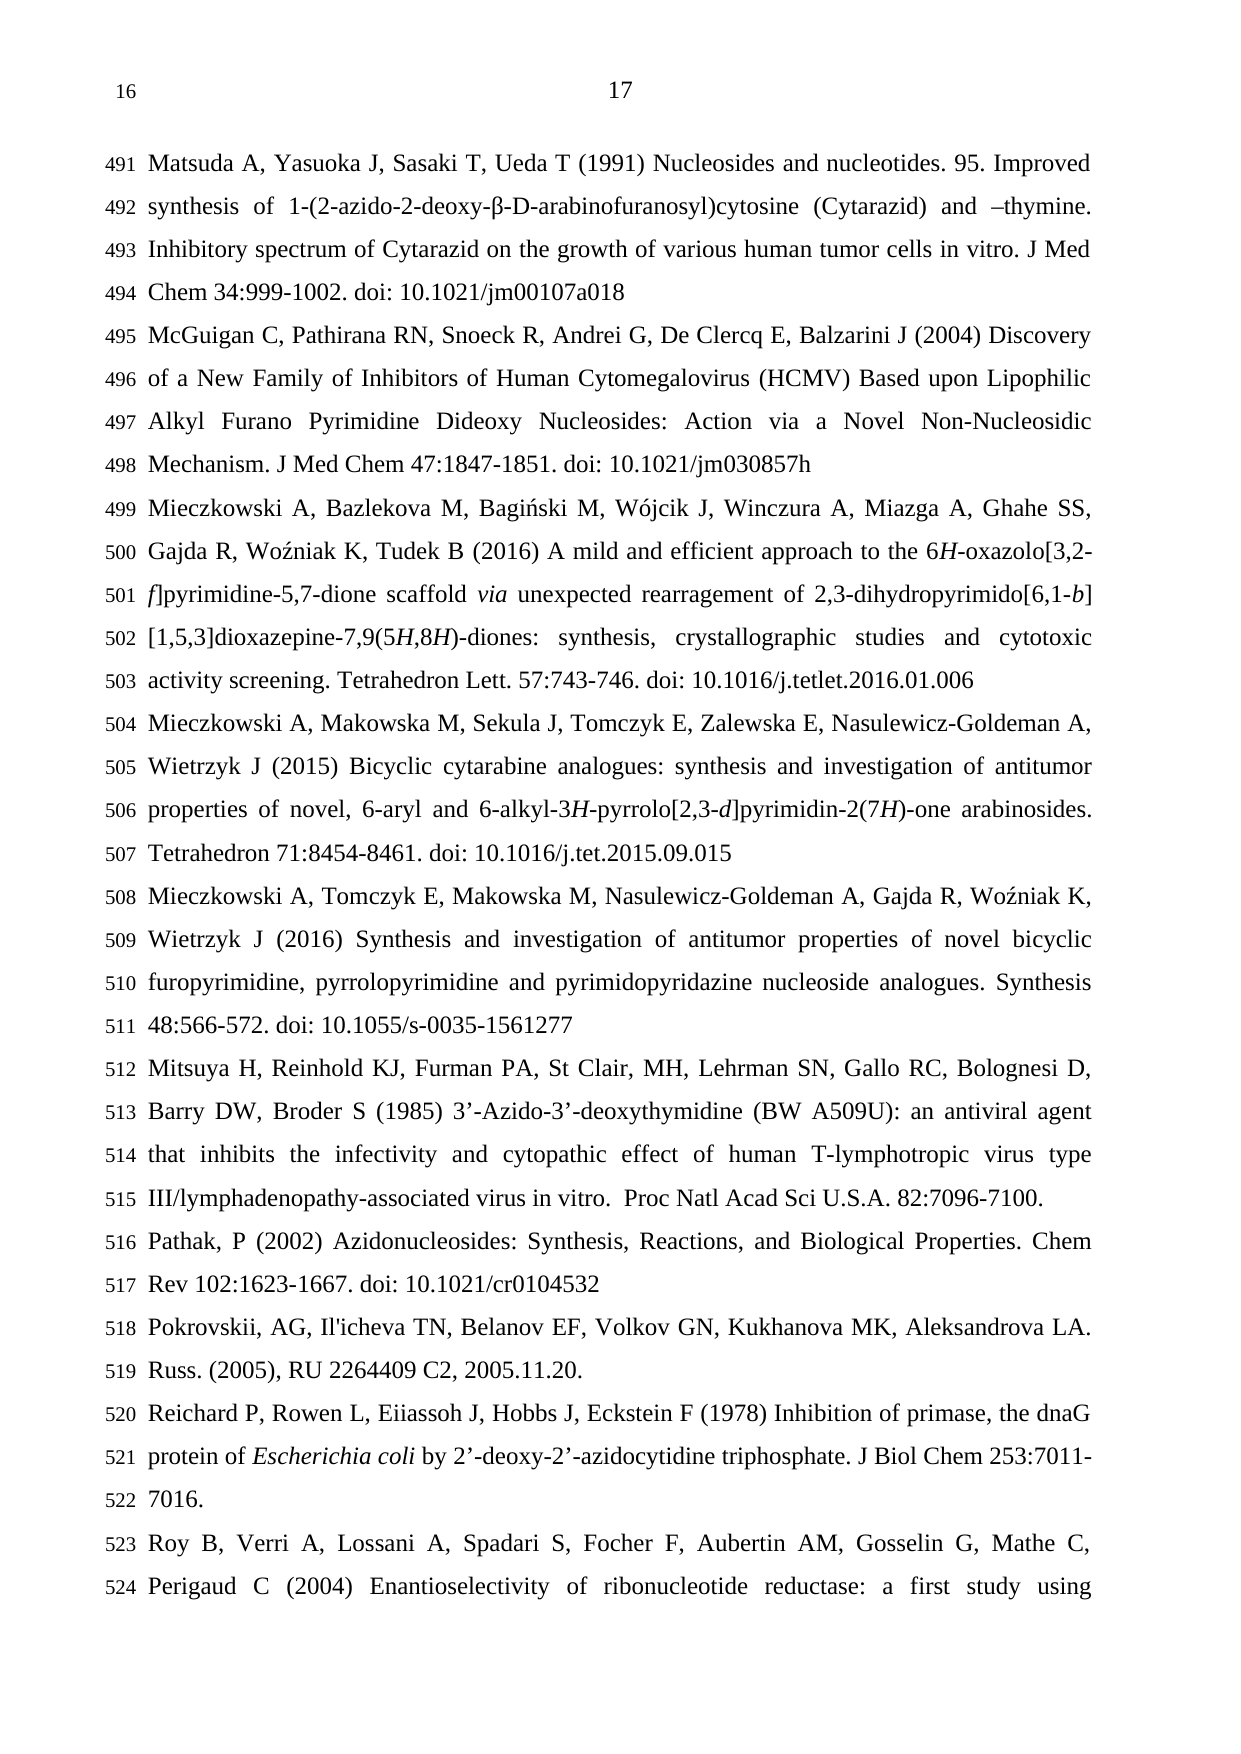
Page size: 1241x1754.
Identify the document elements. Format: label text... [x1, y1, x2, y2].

text Mitsuya H, Reinhold KJ, Furman PA, St Clair, MH, Lehrman SN, Gallo RC, Bolognesi D, Barry DW, Broder S (1985) 3’-Azido-3’-deoxythymidine (BW A509U): an antiviral agent that inhibits the infectivity and cytopathic effect of human T-lymphotropic virus type III/lymphadenopathy-associated virus in vitro. Proc Natl Acad Sci U.S.A. 82:7096-7100. [148, 1053, 1092, 1211]
text Mieczkowski A, Makowska M, Sekula J, Tomczyk E, Zalewska E, Nasulewicz-Goldeman A, Wietrzyk J (2015) Bicyclic cytarabine analogues: synthesis and investigation of antitumor properties of novel, 6-aryl and 6-alkyl-3H-pyrrolo[2,3-d]pyrimidin-2(7H)-one arabinosides. Tetrahedron 71:8454-8461. doi: 10.1016/j.tet.2015.09.015 [148, 708, 1092, 866]
text Mieczkowski A, Tomczyk E, Makowska M, Nasulewicz-Goldeman A, Gajda R, Woźniak K, Wietrzyk J (2016) Synthesis and investigation of antitumor properties of novel bicyclic furopyrimidine, pyrrolopyrimidine and pyrimidopyridazine nucleoside analogues. Synthesis 48:566-572. doi: 10.1055/s-0035-1561277 [148, 881, 1092, 1039]
text Mieczkowski A, Bazlekova M, Bagiński M, Wójcik J, Winczura A, Miazga A, Ghahe SS, Gajda R, Woźniak K, Tudek B (2016) A mild and efficient approach to the 6H-oxazolo[3,2-f]pyrimidine-5,7-dione scaffold via unexpected rearragement of 2,3-dihydropyrimido[6,1-b][1,5,3]dioxazepine-7,9(5H,8H)-diones: synthesis, crystallographic studies and cytotoxic activity screening. Tetrahedron Lett. 57:743-746. doi: 10.1016/j.tetlet.2016.01.006 [148, 493, 1092, 694]
text Pathak, P (2002) Azidonucleosides: Synthesis, Reactions, and Biological Properties. Chem Rev 102:1623-1667. doi: 10.1021/cr0104532 [148, 1226, 1092, 1298]
text Reichard P, Rowen L, Eiiassoh J, Hobbs J, Eckstein F (1978) Inhibition of primase, the dnaG protein of Escherichia coli by 2’-deoxy-2’-azidocytidine triphosphate. J Biol Chem 253:7011-7016. [148, 1398, 1092, 1513]
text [148, 1528, 1092, 1599]
text Matsuda A, Yasuoka J, Sasaki T, Ueda T (1991) Nucleosides and nucleotides. 95. Improved synthesis of 1-(2-azido-2-deoxy-β-D-arabinofuranosyl)cytosine (Cytarazid) and –thymine. Inhibitory spectrum of Cytarazid on the growth of various human tumor cells in vitro. J Med Chem 34:999-1002. doi: 10.1021/jm00107a018 [148, 148, 1092, 306]
text McGuigan C, Pathirana RN, Snoeck R, Andrei G, De Clercq E, Balzarini J (2004) Discovery of a New Family of Inhibitors of Human Cytomegalovirus (HCMV) Based upon Lipophilic Alkyl Furano Pyrimidine Dideoxy Nucleosides: Action via a Novel Non-Nucleosidic Mechanism. J Med Chem 47:1847-1851. doi: 10.1021/jm030857h [148, 320, 1092, 478]
text Pokrovskii, AG, Il'icheva TN, Belanov EF, Volkov GN, Kukhanova MK, Aleksandrova LA. Russ. (2005), RU 2264409 C2, 2005.11.20. [148, 1312, 1092, 1384]
